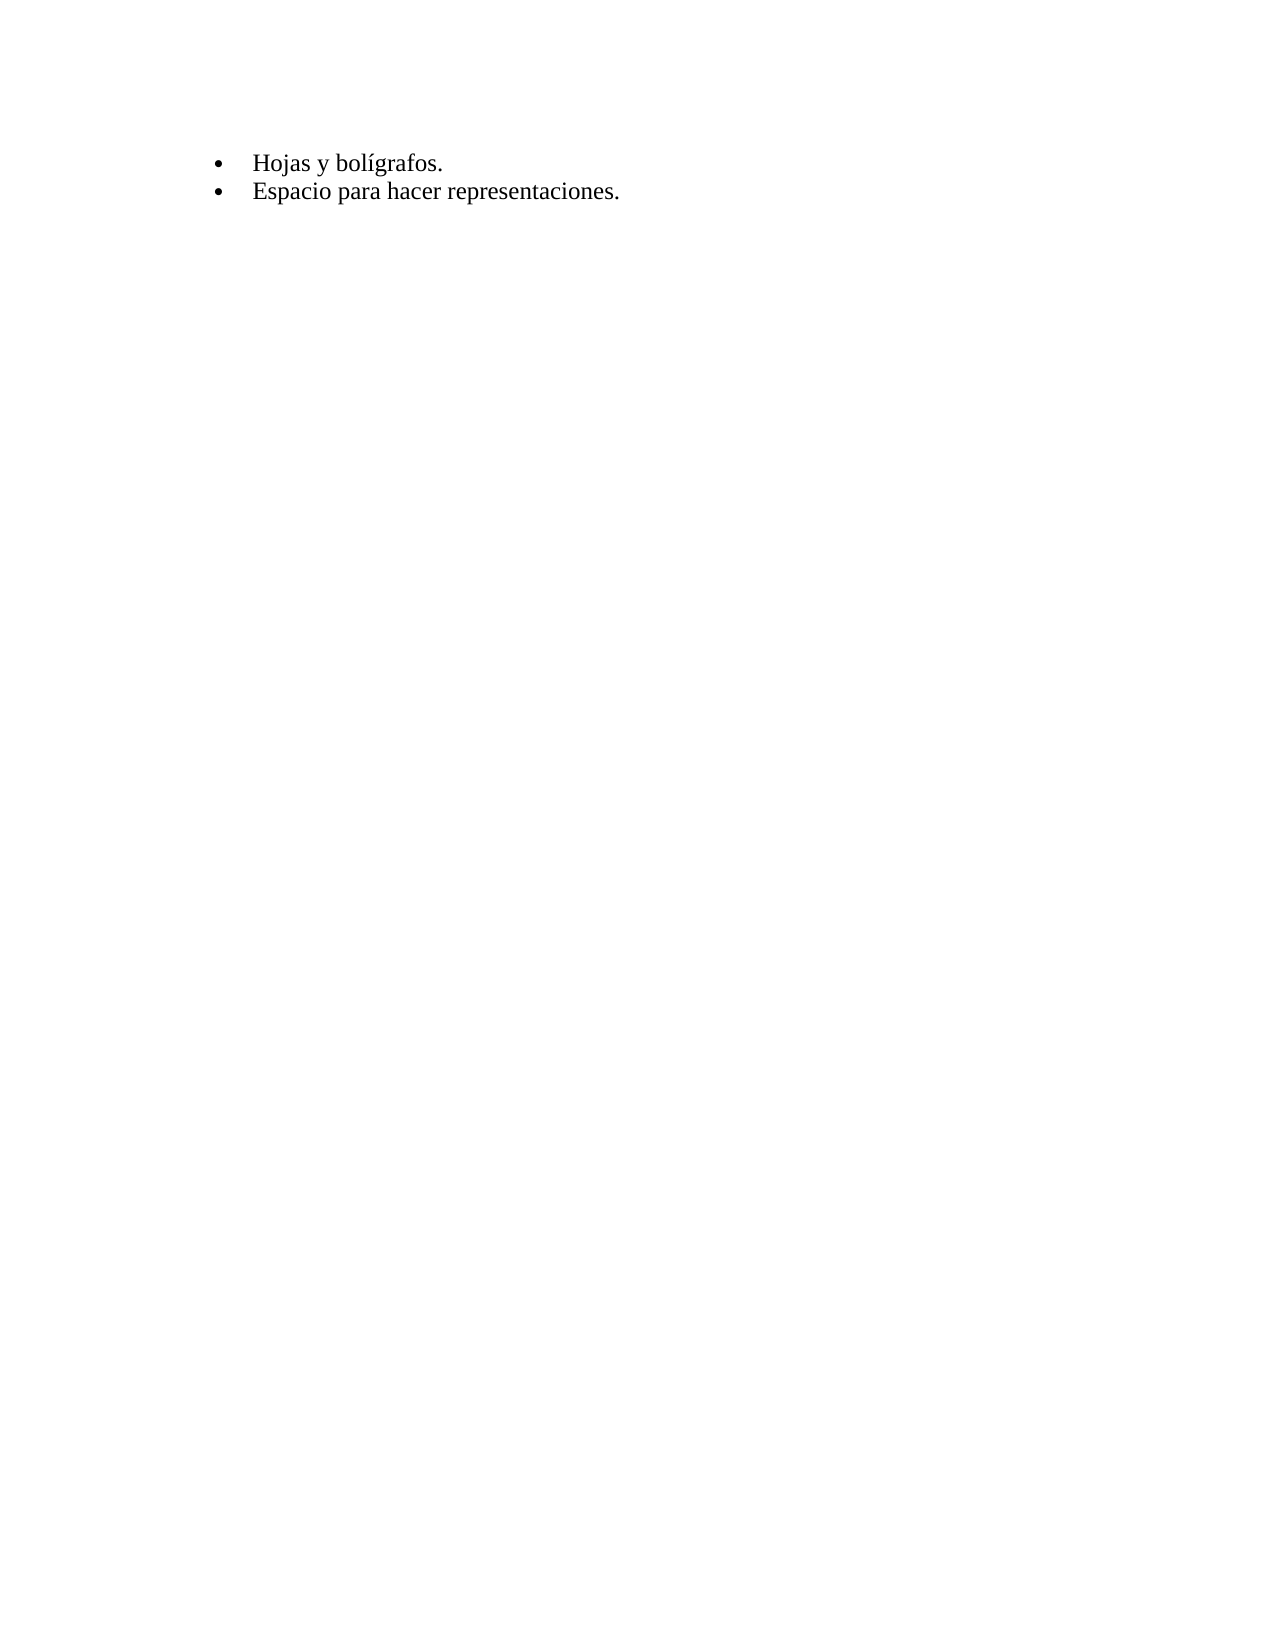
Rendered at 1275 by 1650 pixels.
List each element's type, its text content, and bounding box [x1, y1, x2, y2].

list Hojas y bolígrafos. [215, 148, 1098, 176]
list Espacio para hacer representaciones. [215, 176, 1098, 205]
